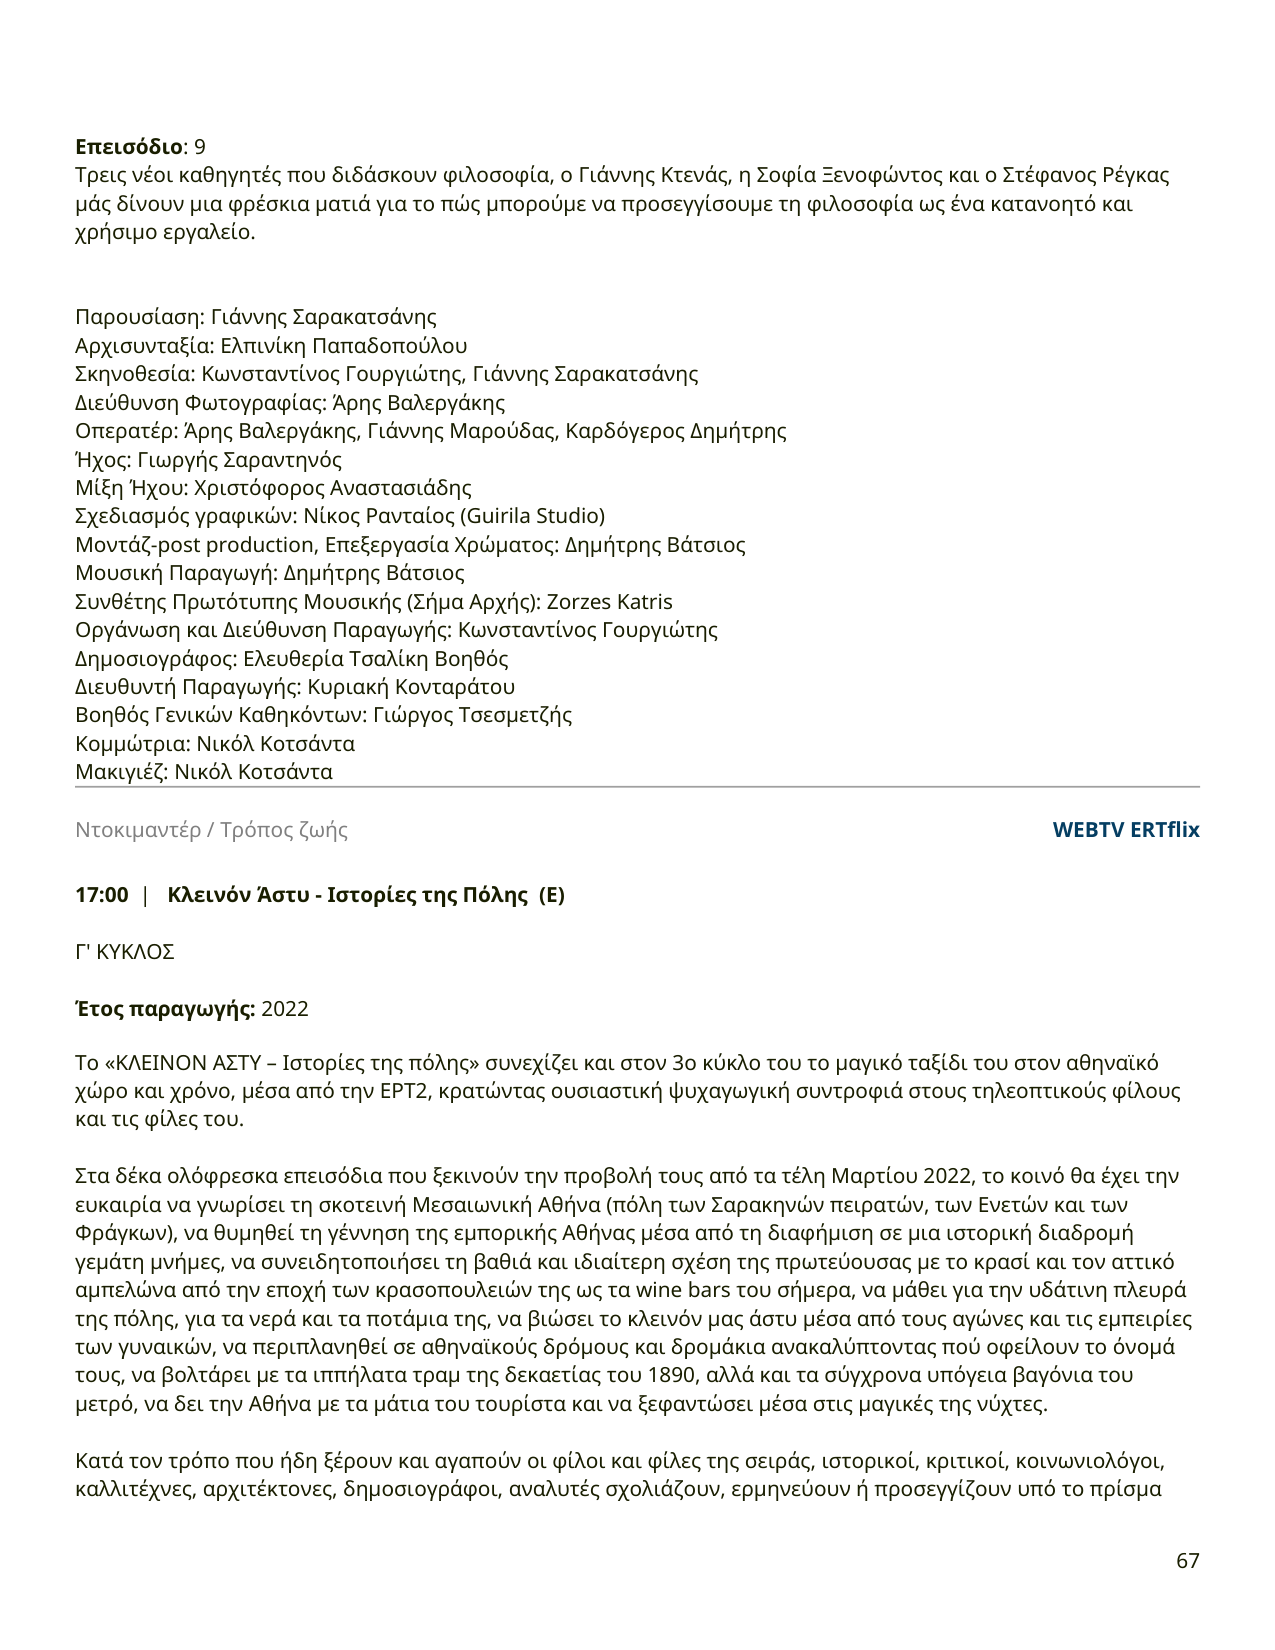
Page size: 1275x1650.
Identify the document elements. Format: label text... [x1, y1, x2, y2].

text 17:00 | Κλεινόν Άστυ - Ιστορίες της Πόλης (E) Γ' ΚΥΚΛΟΣ Έτος παραγωγής: 2022 [75, 843, 1200, 1023]
text Τρεις νέοι καθηγητές που διδάσκουν φιλοσοφία, ο Γιάννης Κτενάς, η Σοφία Ξενοφώντος και ο Στέφανος Ρέγκας μάς δίνουν μια φρέσκια ματιά για το πώς μπορούμε να προσεγγίσουμε τη φιλοσοφία ως ένα κατανοητό και χρήσιμο εργαλείο. [75, 160, 1200, 246]
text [75, 1048, 1200, 1503]
text Παρουσίαση: Γιάννης Σαρακατσάνης Αρχισυνταξία: Ελπινίκη Παπαδοπούλου Σκηνοθεσία: Κωνσταντίνος Γουργιώτης, Γιάννης Σαρακατσάνης Διεύθυνση Φωτογραφίας: Άρης Βαλεργάκης Οπερατέρ: Άρης Βαλεργάκης, Γιάννης Μαρούδας, Καρδόγερος Δημήτρης Ήχος: Γιωργής Σαραντηνός Μίξη Ήχου: Χριστόφορος Αναστασιάδης Σχεδιασμός γραφικών: Νίκος Ρανταίος (Guirila Studio) Μοντάζ-post production, Επεξεργασία Χρώματος: Δημήτρης Βάτσιος Μουσική Παραγωγή: Δημήτρης Βάτσιος Συνθέτης Πρωτότυπης Μουσικής (Σήμα Αρχής): Zorzes Katris Οργάνωση και Διεύθυνση Παραγωγής: Κωνσταντίνος Γουργιώτης Δημοσιογράφος: Ελευθερία Τσαλίκη Βοηθός Διευθυντή Παραγωγής: Κυριακή Κονταράτου Βοηθός Γενικών Καθηκόντων: Γιώργος Τσεσμετζής Κομμώτρια: Νικόλ Κοτσάντα Μακιγιέζ: Νικόλ Κοτσάντα [75, 246, 1200, 785]
table_header Ντοκιμαντέρ / Τρόπος ζωής [75, 815, 637, 843]
table_header WEBTV ERTflix [638, 815, 1200, 843]
text Eπεισόδιο: 9 [75, 75, 1200, 160]
